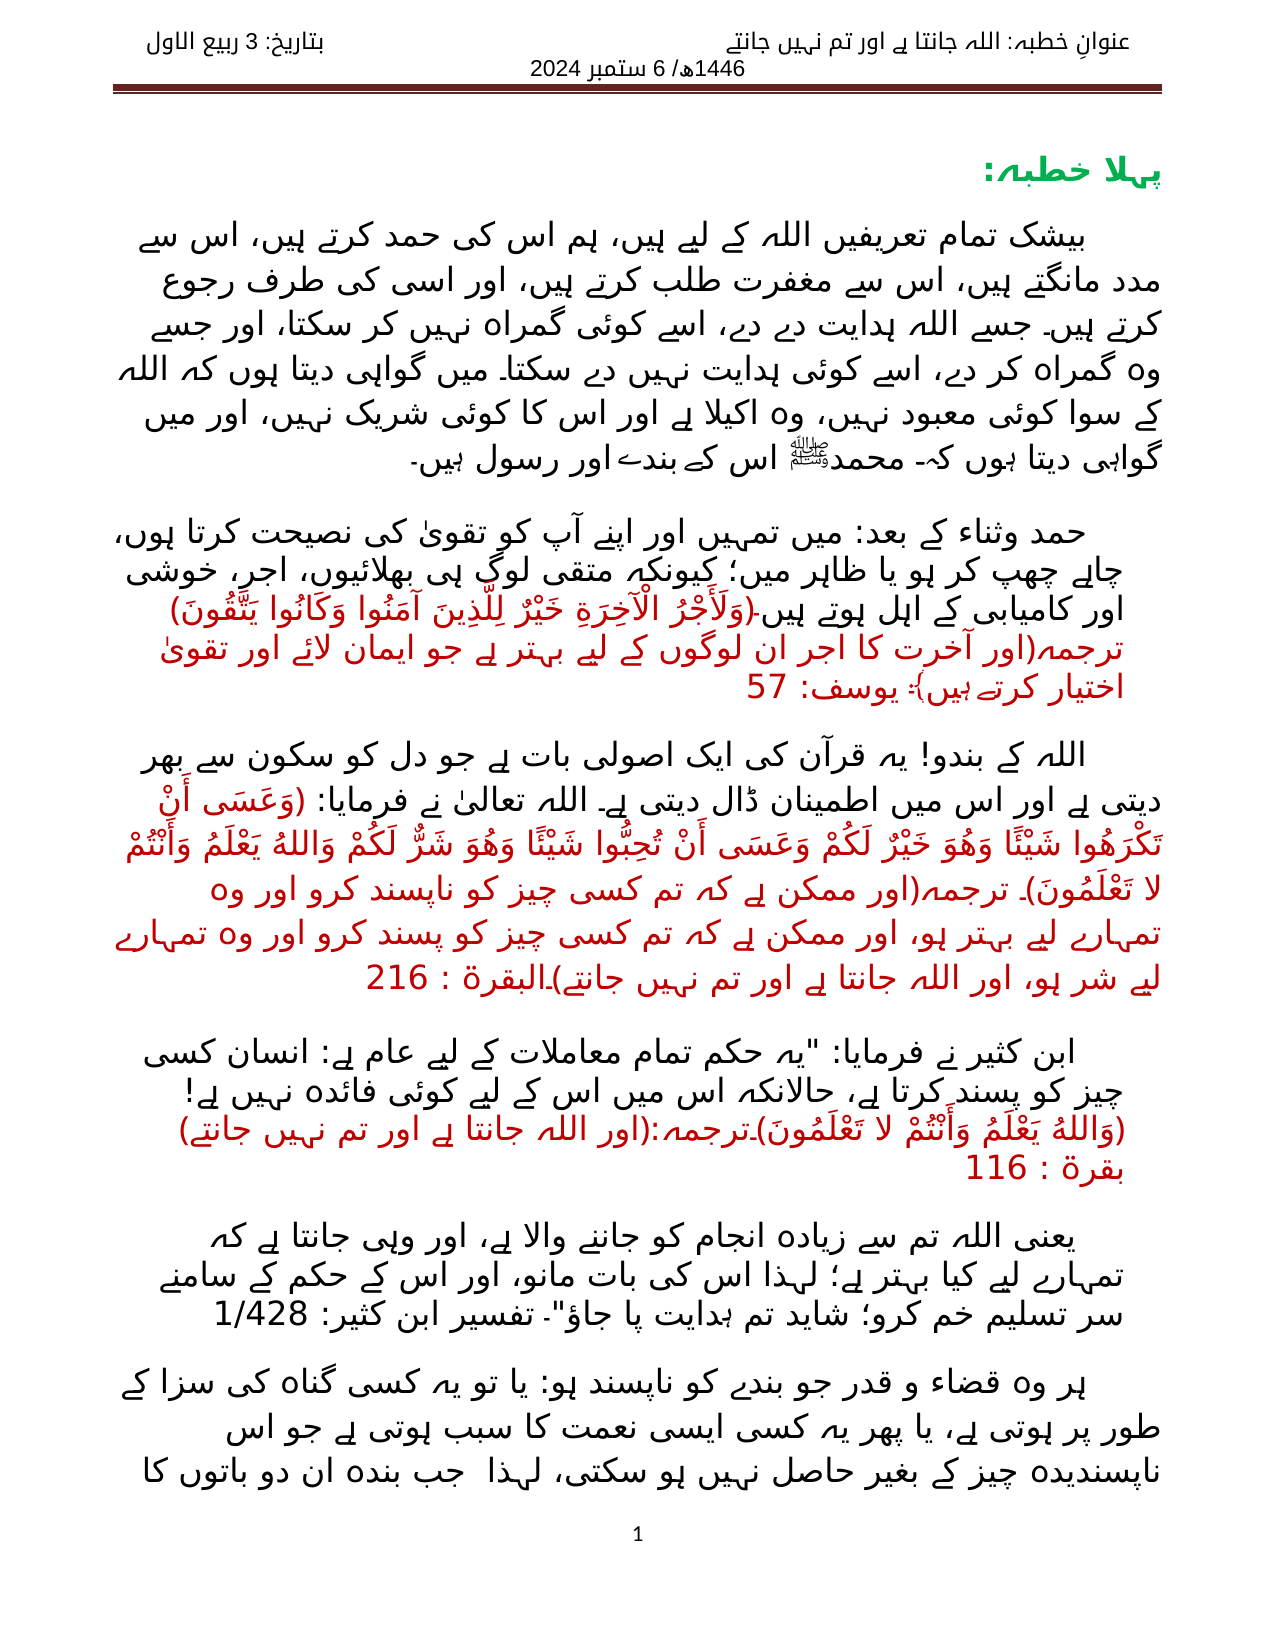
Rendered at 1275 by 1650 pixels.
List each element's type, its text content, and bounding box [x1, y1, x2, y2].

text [112, 1362, 1162, 1491]
text یعنی اللہ تم سے زیادہ انجام کو جاننے والا ہے، اور وہی جانتا ہے کہ تمہارے لیے کیا بہتر ہے؛ لہذا اس کی بات مانو، اور اس کے حکم کے سامنے سر تسلیم خم کرو؛ شاید تم ہدایت پا جاؤ"۔ تفسیر ابن کثیر: 1/428 [112, 1217, 1125, 1333]
text بیشک تمام تعریفیں اللہ کے لیے ہیں، ہم اس کی حمد کرتے ہیں، اس سے مدد مانگتے ہیں، اس سے مغفرت طلب کرتے ہیں، اور اسی کی طرف رجوع کرتے ہیں۔ جسے اللہ ہدایت دے دے، اسے کوئی گمراہ نہیں کر سکتا، اور جسے وہ گمراہ کر دے، اسے کوئی ہدایت نہیں دے سکتا۔ میں گواہی دیتا ہوں کہ اللہ کے سوا کوئی معبود نہیں، وہ اکیلا ہے اور اس کا کوئی شریک نہیں، اور میں گواہی دیتا ہوں کہ محمدﷺ اس کے بندے اور رسول ہیں۔ [112, 215, 1162, 477]
text ابن کثیر نے فرمایا: "یہ حکم تمام معاملات کے لیے عام ہے: انسان کسی چیز کو پسند کرتا ہے، حالانکہ اس میں اس کے لیے کوئی فائدہ نہیں ہے! ﴿وَاللهُ يَعْلَمُ وَأَنْتُمْ لا تَعْلَمُونَ﴾۔ترجمہ:﴿اور اللہ جانتا ہے اور تم نہیں جانتے﴾ بقرۃ : 116 [112, 1032, 1125, 1188]
text حمد وثناء کے بعد: میں تمہیں اور اپنے آپ کو تقویٰ کی نصیحت کرتا ہوں، چاہے چھپ کر ہو یا ظاہر میں؛ کیونکہ متقی لوگ ہی بھلائیوں، اجر، خوشی اور کامیابی کے اہل ہوتے ہیں۔﴿وَلَأَجْرُ الْآخِرَةِ خَيْرٌ لِلَّذِينَ آمَنُوا وَكَانُوا يَتَّقُونَ﴾ ترجمہ﴿اور آخرت کا اجر ان لوگوں کے لیے بہتر ہے جو ایمان لائے اور تقویٰ اختیار کرتے ہیں﴾۔ یوسف: 57 [112, 512, 1125, 706]
text اللہ کے بندو! یہ قرآن کی ایک اصولی بات ہے جو دل کو سکون سے بھر دیتی ہے اور اس میں اطمینان ڈال دیتی ہے۔ اللہ تعالیٰ نے فرمایا: ﴿وَعَسَى أَنْ تَكْرَهُوا شَيْئًا وَهُوَ خَيْرٌ لَكُمْ وَعَسَى أَنْ تُحِبُّوا شَيْئًا وَهُوَ شَرٌّ لَكُمْ وَاللهُ يَعْلَمُ وَأَنْتُمْ لا تَعْلَمُونَ﴾۔ ترجمہ﴿اور ممکن ہے کہ تم کسی چیز کو ناپسند کرو اور وہ تمہارے لیے بہتر ہو، اور ممکن ہے کہ تم کسی چیز کو پسند کرو اور وہ تمہارے لیے شر ہو، اور اللہ جانتا ہے اور تم نہیں جانتے﴾۔البقرۃ : 216 [112, 736, 1162, 997]
text پہلا خطبہ: [112, 150, 1162, 189]
